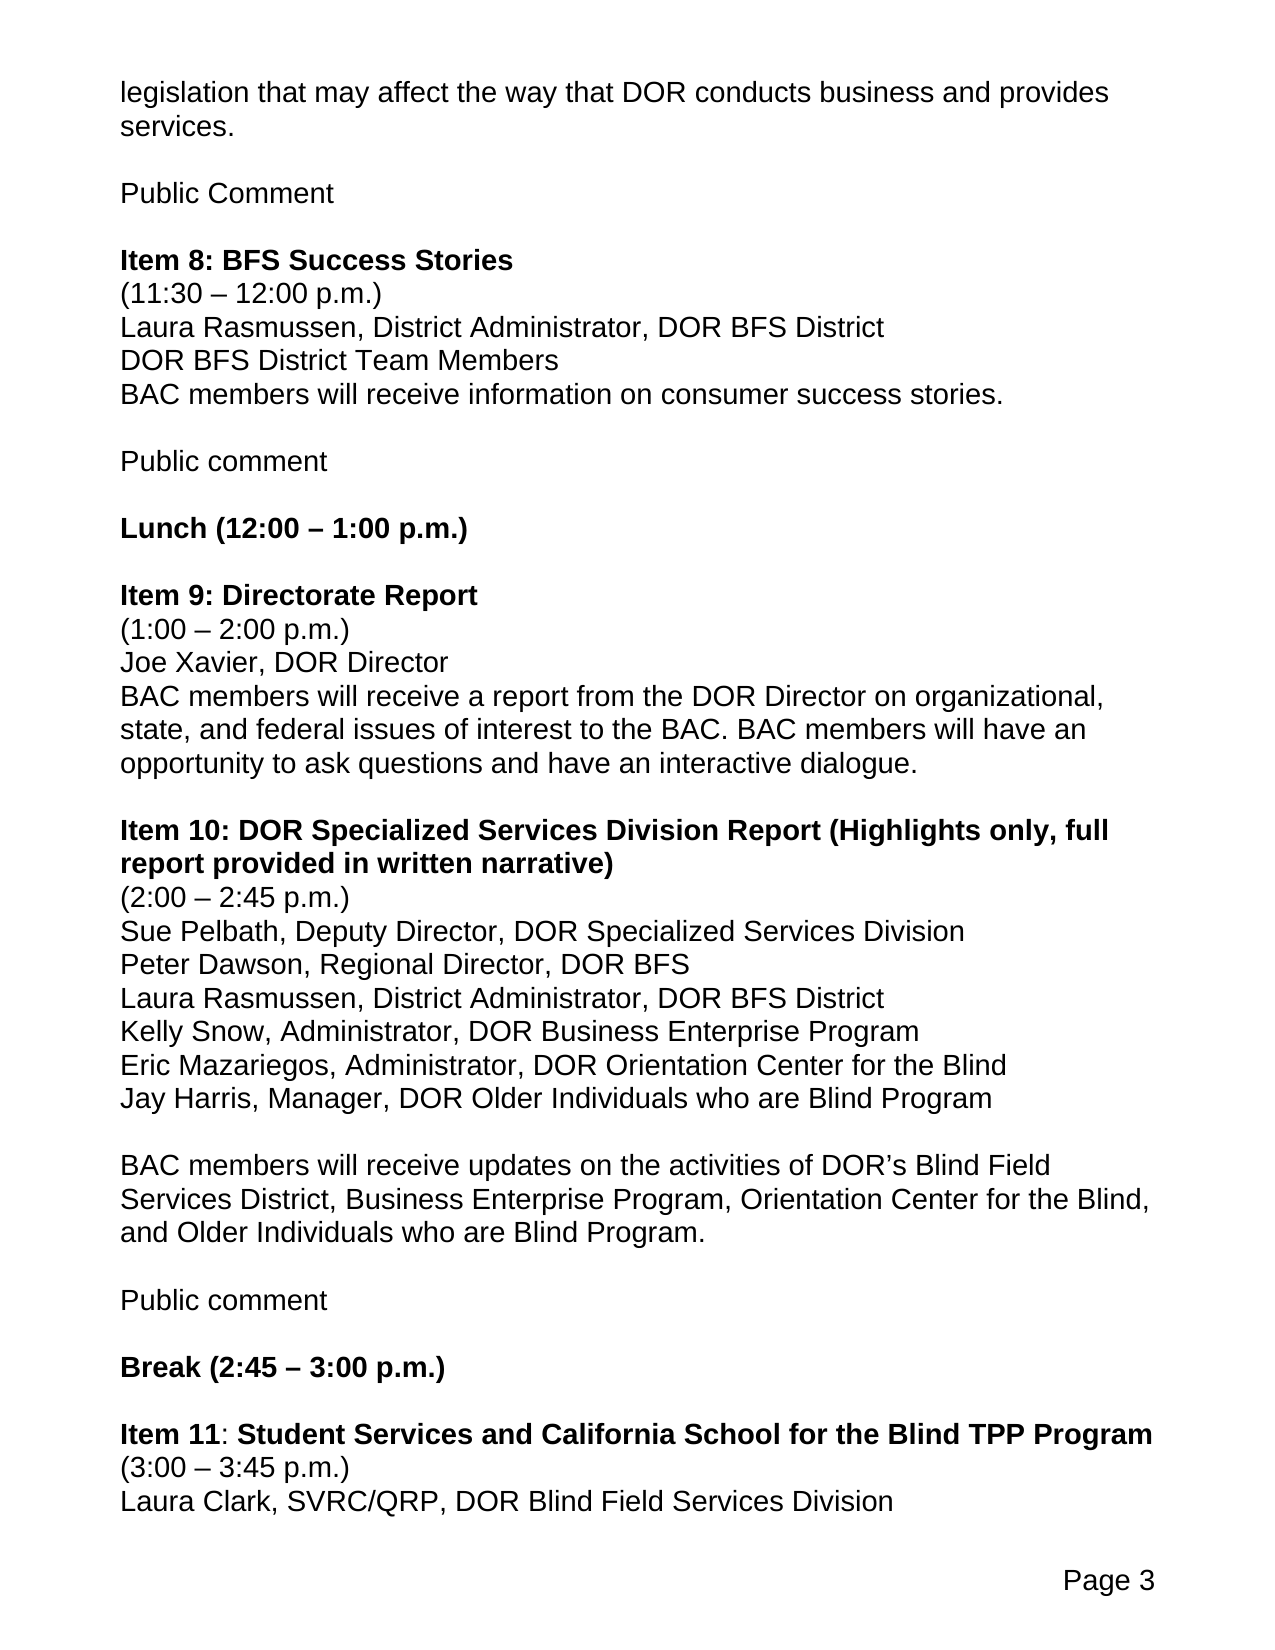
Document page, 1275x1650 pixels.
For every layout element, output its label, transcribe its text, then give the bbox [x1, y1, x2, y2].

text BAC members will receive a report from the DOR Director on organizational, state, and federal issues of interest to the BAC. BAC members will have an opportunity to ask questions and have an interactive dialogue. [120, 679, 1155, 779]
text Kelly Snow, Administrator, DOR Business Enterprise Program [120, 1014, 1155, 1048]
subtitle Item 8: BFS Success Stories [120, 243, 1155, 276]
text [120, 75, 1155, 142]
text Sue Pelbath, Deputy Director, DOR Specialized Services Division [120, 913, 1155, 947]
text BAC members will receive information on consumer success stories. [120, 377, 1155, 410]
text Public comment [120, 444, 1155, 477]
text Public comment [120, 1282, 1155, 1316]
subtitle Item 10: DOR Specialized Services Division Report (Highlights only, full report provided in written narrative) [120, 813, 1155, 880]
text (3:00 – 3:45 p.m.) [120, 1450, 1155, 1484]
text (11:30 – 12:00 p.m.) [120, 276, 1155, 310]
text DOR BFS District Team Members [120, 343, 1155, 377]
text Laura Rasmussen, District Administrator, DOR BFS District [120, 310, 1155, 343]
subtitle (2:00 – 2:45 p.m.) [120, 880, 1155, 913]
text Laura Clark, SVRC/QRP, DOR Blind Field Services Division [120, 1484, 1155, 1517]
text BAC members will receive updates on the activities of DOR’s Blind Field Services District, Business Enterprise Program, Orientation Center for the Blind, and Older Individuals who are Blind Program. [120, 1148, 1155, 1249]
subtitle Item 9: Directorate Report [120, 578, 1155, 612]
subtitle Lunch (12:00 – 1:00 p.m.) [120, 511, 1155, 544]
text Peter Dawson, Regional Director, DOR BFS [120, 947, 1155, 981]
text Jay Harris, Manager, DOR Older Individuals who are Blind Program [120, 1081, 1155, 1115]
text Public Comment [120, 176, 1155, 243]
text Eric Mazariegos, Administrator, DOR Orientation Center for the Blind [120, 1048, 1155, 1081]
text Item 11: Student Services and California School for the Blind TPP Program [120, 1417, 1155, 1450]
text (1:00 – 2:00 p.m.) [120, 612, 1155, 645]
text Laura Rasmussen, District Administrator, DOR BFS District [120, 981, 1155, 1014]
text Joe Xavier, DOR Director [120, 645, 1155, 679]
subtitle Break (2:45 – 3:00 p.m.) [120, 1349, 1155, 1383]
